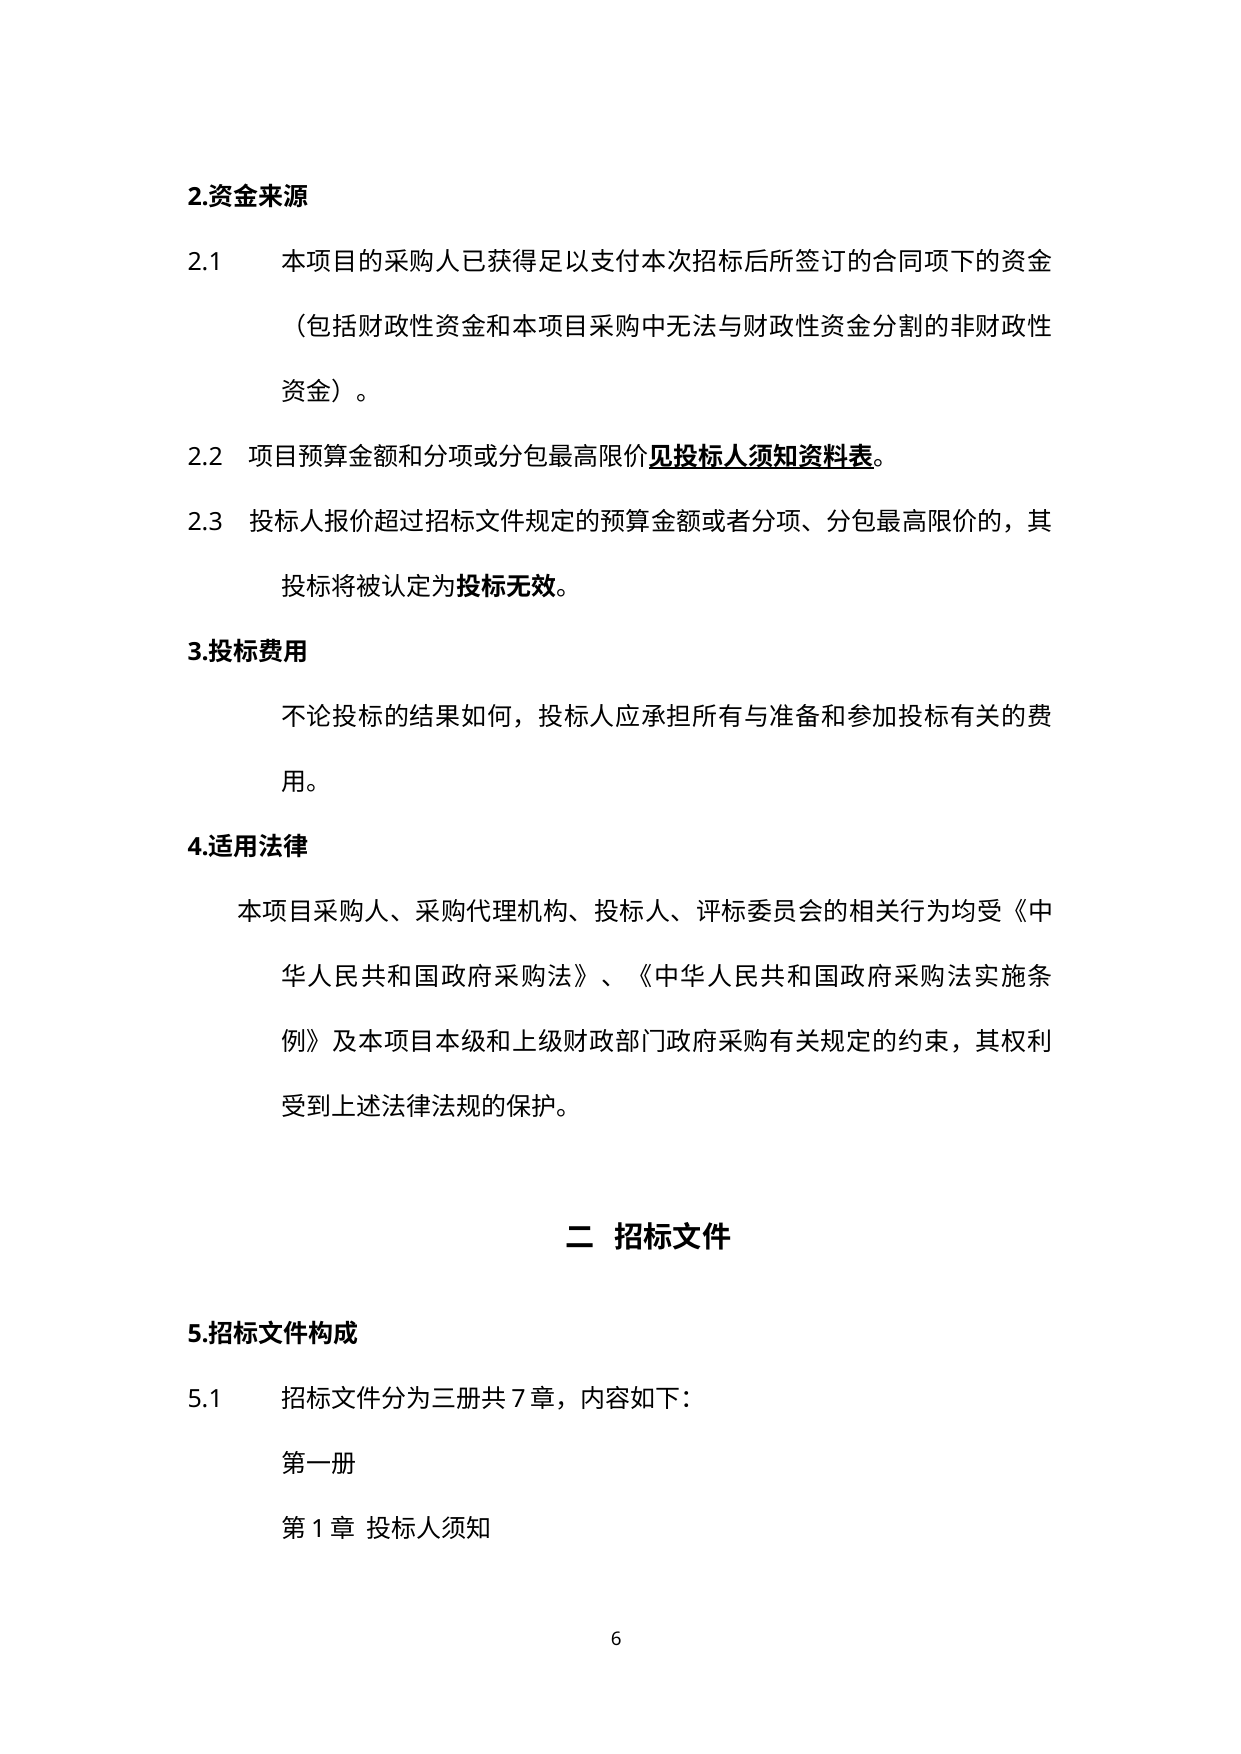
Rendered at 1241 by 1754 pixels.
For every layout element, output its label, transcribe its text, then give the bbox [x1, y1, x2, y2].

text 第一册 [281, 1429, 1053, 1494]
text 不论投标的结果如何，投标人应承担所有与准备和参加投标有关的费用。 [187, 682, 1053, 812]
text 2.1 本项目的采购人已获得足以支付本次招标后所签订的合同项下的资金（包括财政性资金和本项目采购中无法与财政性资金分割的非财政性资金）。 [187, 227, 1053, 422]
text 2.2 项目预算金额和分项或分包最高限价见投标人须知资料表。 [187, 422, 1053, 487]
text 第1章 投标人须知 [281, 1494, 1053, 1559]
subtitle 4.适用法律 [187, 812, 1053, 877]
subtitle 2.资金来源 [187, 162, 1053, 227]
text 本项目采购人、采购代理机构、投标人、评标委员会的相关行为均受《中华人民共和国政府采购法》、《中华人民共和国政府采购法实施条例》及本项目本级和上级财政部门政府采购有关规定的约束，其权利受到上述法律法规的保护。 [187, 877, 1053, 1137]
subtitle 5.招标文件构成 [187, 1299, 1053, 1364]
subtitle 二 招标文件 [243, 1202, 1053, 1267]
text 5.1 招标文件分为三册共7章，内容如下： [187, 1364, 1053, 1429]
subtitle 3.投标费用 [187, 617, 1053, 682]
text 2.3 投标人报价超过招标文件规定的预算金额或者分项、分包最高限价的，其投标将被认定为投标无效。 [187, 487, 1053, 617]
